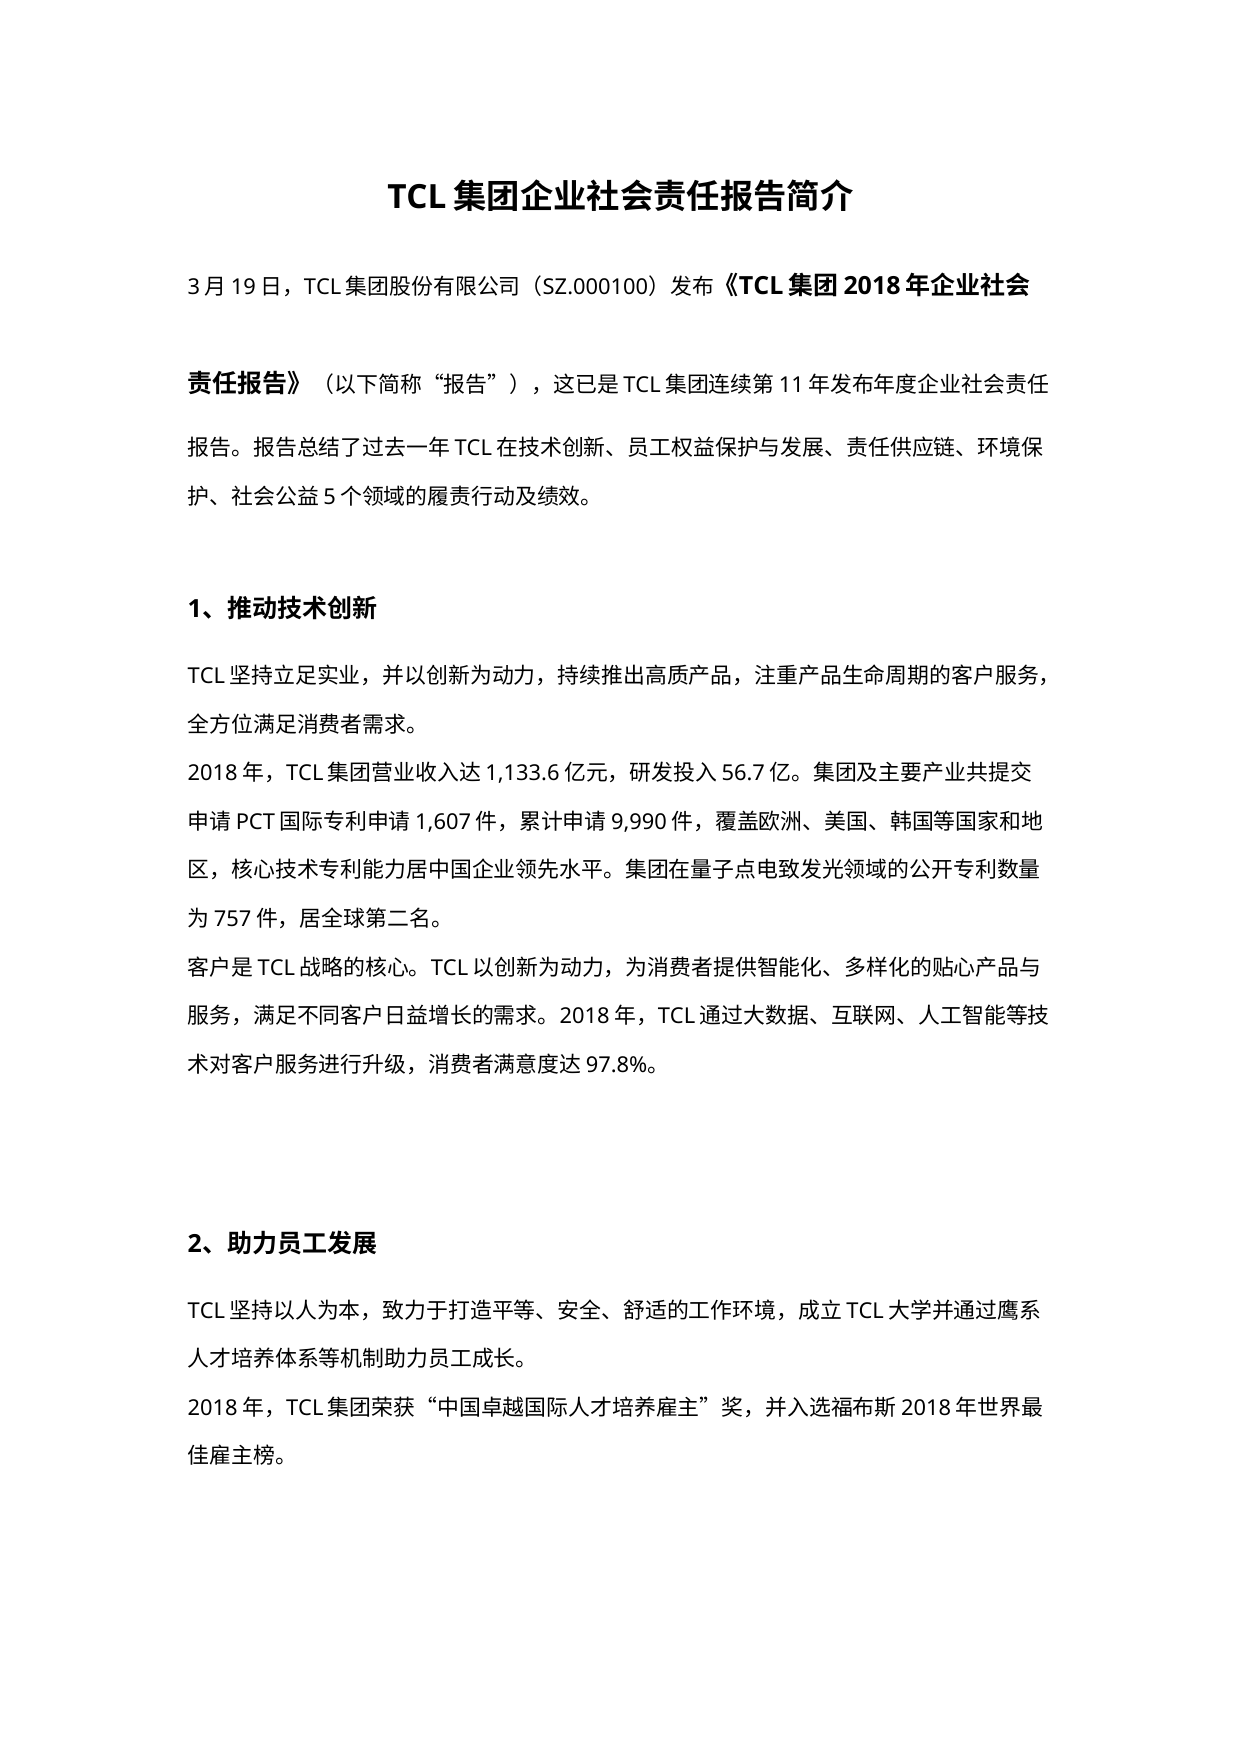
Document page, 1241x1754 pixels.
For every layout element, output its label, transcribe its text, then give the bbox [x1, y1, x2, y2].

text 3月19日，TCL集团股份有限公司（SZ.000100）发布《TCL集团2018年企业社会责任报告》（以下简称“报告”），这已是TCL集团连续第11年发布年度企业社会责任报告。报告总结了过去一年TCL在技术创新、员工权益保护与发展、责任供应链、环境保护、社会公益5个领域的履责行动及绩效。 [187, 251, 1053, 511]
text TCL集团企业社会责任报告简介 [187, 162, 1053, 227]
text 2、助力员工发展 [187, 1209, 1053, 1274]
text TCL坚持立足实业，并以创新为动力，持续推出高质产品，注重产品生命周期的客户服务，全方位满足消费者需求。 [187, 657, 1053, 739]
text 1、推动技术创新 [187, 574, 1053, 639]
text TCL坚持以人为本，致力于打造平等、安全、舒适的工作环境，成立TCL大学并通过鹰系人才培养体系等机制助力员工成长。 [187, 1292, 1053, 1373]
text 客户是TCL战略的核心。TCL以创新为动力，为消费者提供智能化、多样化的贴心产品与服务，满足不同客户日益增长的需求。2018年，TCL通过大数据、互联网、人工智能等技术对客户服务进行升级，消费者满意度达97.8%。 [187, 949, 1053, 1177]
text 2018年，TCL集团荣获“中国卓越国际人才培养雇主”奖，并入选福布斯2018年世界最佳雇主榜。 [187, 1389, 1053, 1471]
text 2018年，TCL集团营业收入达1,133.6亿元，研发投入56.7亿。集团及主要产业共提交申请PCT国际专利申请1,607件，累计申请9,990件，覆盖欧洲、美国、韩国等国家和地区，核心技术专利能力居中国企业领先水平。集团在量子点电致发光领域的公开专利数量为757件，居全球第二名。 [187, 754, 1053, 933]
